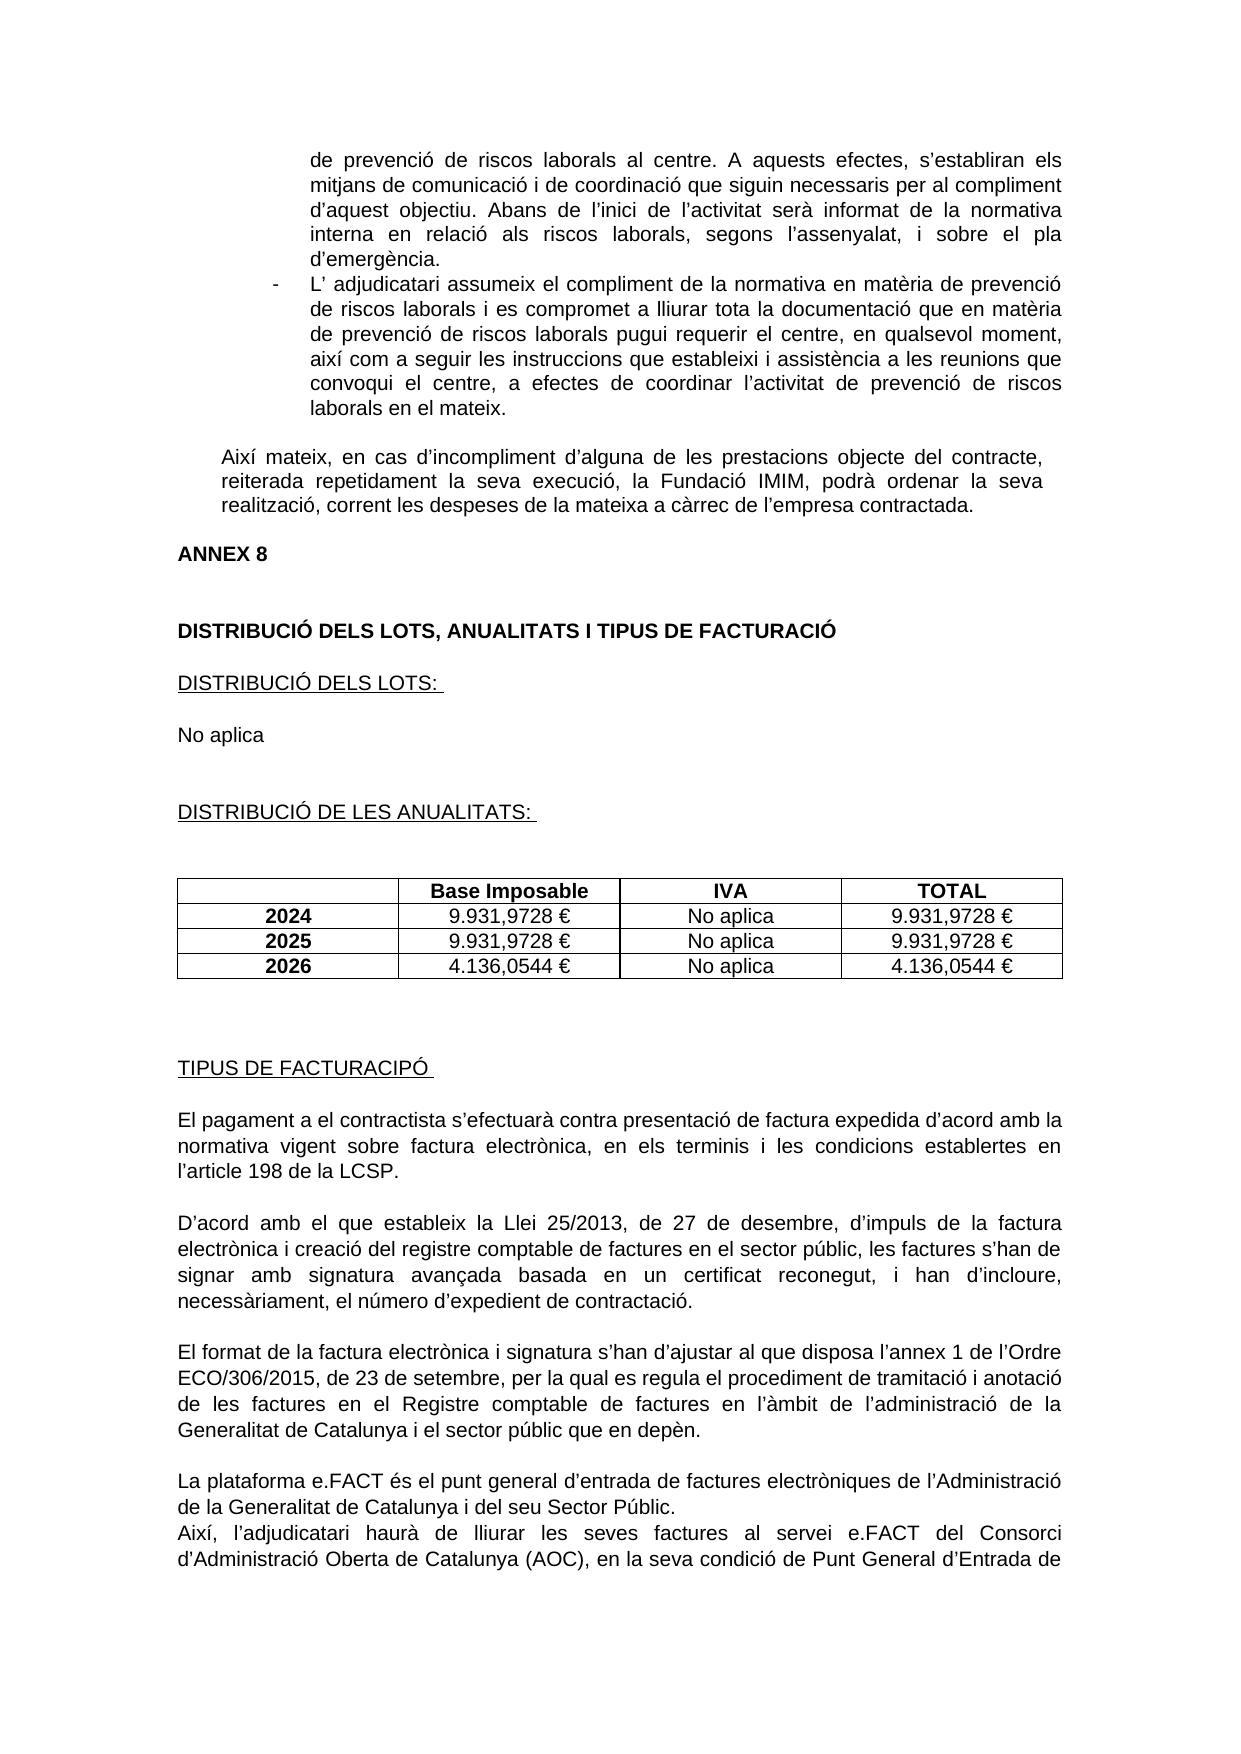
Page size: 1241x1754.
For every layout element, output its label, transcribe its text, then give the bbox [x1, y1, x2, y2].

table_cell No aplica [621, 954, 841, 977]
subtitle ANNEX 8 [177, 542, 1063, 566]
table_cell 9.931,9728 € [842, 929, 1062, 952]
table_cell 9.931,9728 € [399, 929, 619, 952]
text Així mateix, en cas d’incompliment d’alguna de les prestacions objecte del contracte, reiterada repetidament la seva execució, la Fundació IMIM, podrà ordenar la seva realització, corrent les despeses de la mateixa a càrrec de l’empresa contractada. [221, 445, 1044, 517]
text DISTRIBUCIÓ DE LES ANUALITATS: [177, 800, 1063, 824]
table_cell 4.136,0544 € [399, 954, 619, 977]
text DISTRIBUCIÓ DELS LOTS, ANUALITATS I TIPUS DE FACTURACIÓ [177, 619, 1063, 643]
text El pagament a el contractista s’efectuarà contra presentació de factura expedida d’acord amb la normativa vigent sobre factura electrònica, en els terminis i les condicions establertes en l’article 198 de la LCSP. [177, 1108, 1063, 1183]
table_header [178, 879, 398, 902]
table_header IVA [621, 879, 841, 902]
table_header Base Imposable [399, 879, 619, 902]
list L’ adjudicatari assumeix el compliment de la normativa en matèria de prevenció de riscos laborals i es compromet a lliurar tota la documentació que en matèria de prevenció de riscos laborals pugui requerir el centre, en qualsevol moment, així com a seguir les instruccions que estableixi i assistència a les reunions que convoqui el centre, a efectes de coordinar l’activitat de prevenció de riscos laborals en el mateix. [272, 272, 1063, 421]
table_cell 2024 [178, 904, 398, 927]
table_cell No aplica [621, 904, 841, 927]
table_header TOTAL [842, 879, 1062, 902]
table_cell 9.931,9728 € [842, 904, 1062, 927]
table_cell 2026 [178, 954, 398, 977]
text El format de la factura electrònica i signatura s’han d’ajustar al que disposa l’annex 1 de l’Ordre ECO/306/2015, de 23 de setembre, per la qual es regula el procediment de tramitació i anotació de les factures en el Registre comptable de factures en l’àmbit de l’administració de la Generalitat de Catalunya i el sector públic que en depèn. [177, 1340, 1063, 1442]
table_cell 9.931,9728 € [399, 904, 619, 927]
text No aplica [177, 722, 1063, 746]
text TIPUS DE FACTURACIPÓ [177, 1056, 1063, 1080]
text La plataforma e.FACT és el punt general d’entrada de factures electròniques de l’Administració de la Generalitat de Catalunya i del seu Sector Públic. [177, 1469, 1063, 1519]
table_cell 2025 [178, 929, 398, 952]
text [177, 1521, 1063, 1571]
table_cell 4.136,0544 € [842, 954, 1062, 977]
text D’acord amb el que estableix la Llei 25/2013, de 27 de desembre, d’impuls de la factura electrònica i creació del registre comptable de factures en el sector públic, les factures s’han de signar amb signatura avançada basada en un certificat reconegut, i han d’incloure, necessàriament, el número d’expedient de contractació. [177, 1211, 1063, 1312]
text DISTRIBUCIÓ DELS LOTS: [177, 671, 1063, 695]
table_cell No aplica [621, 929, 841, 952]
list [272, 148, 1063, 272]
